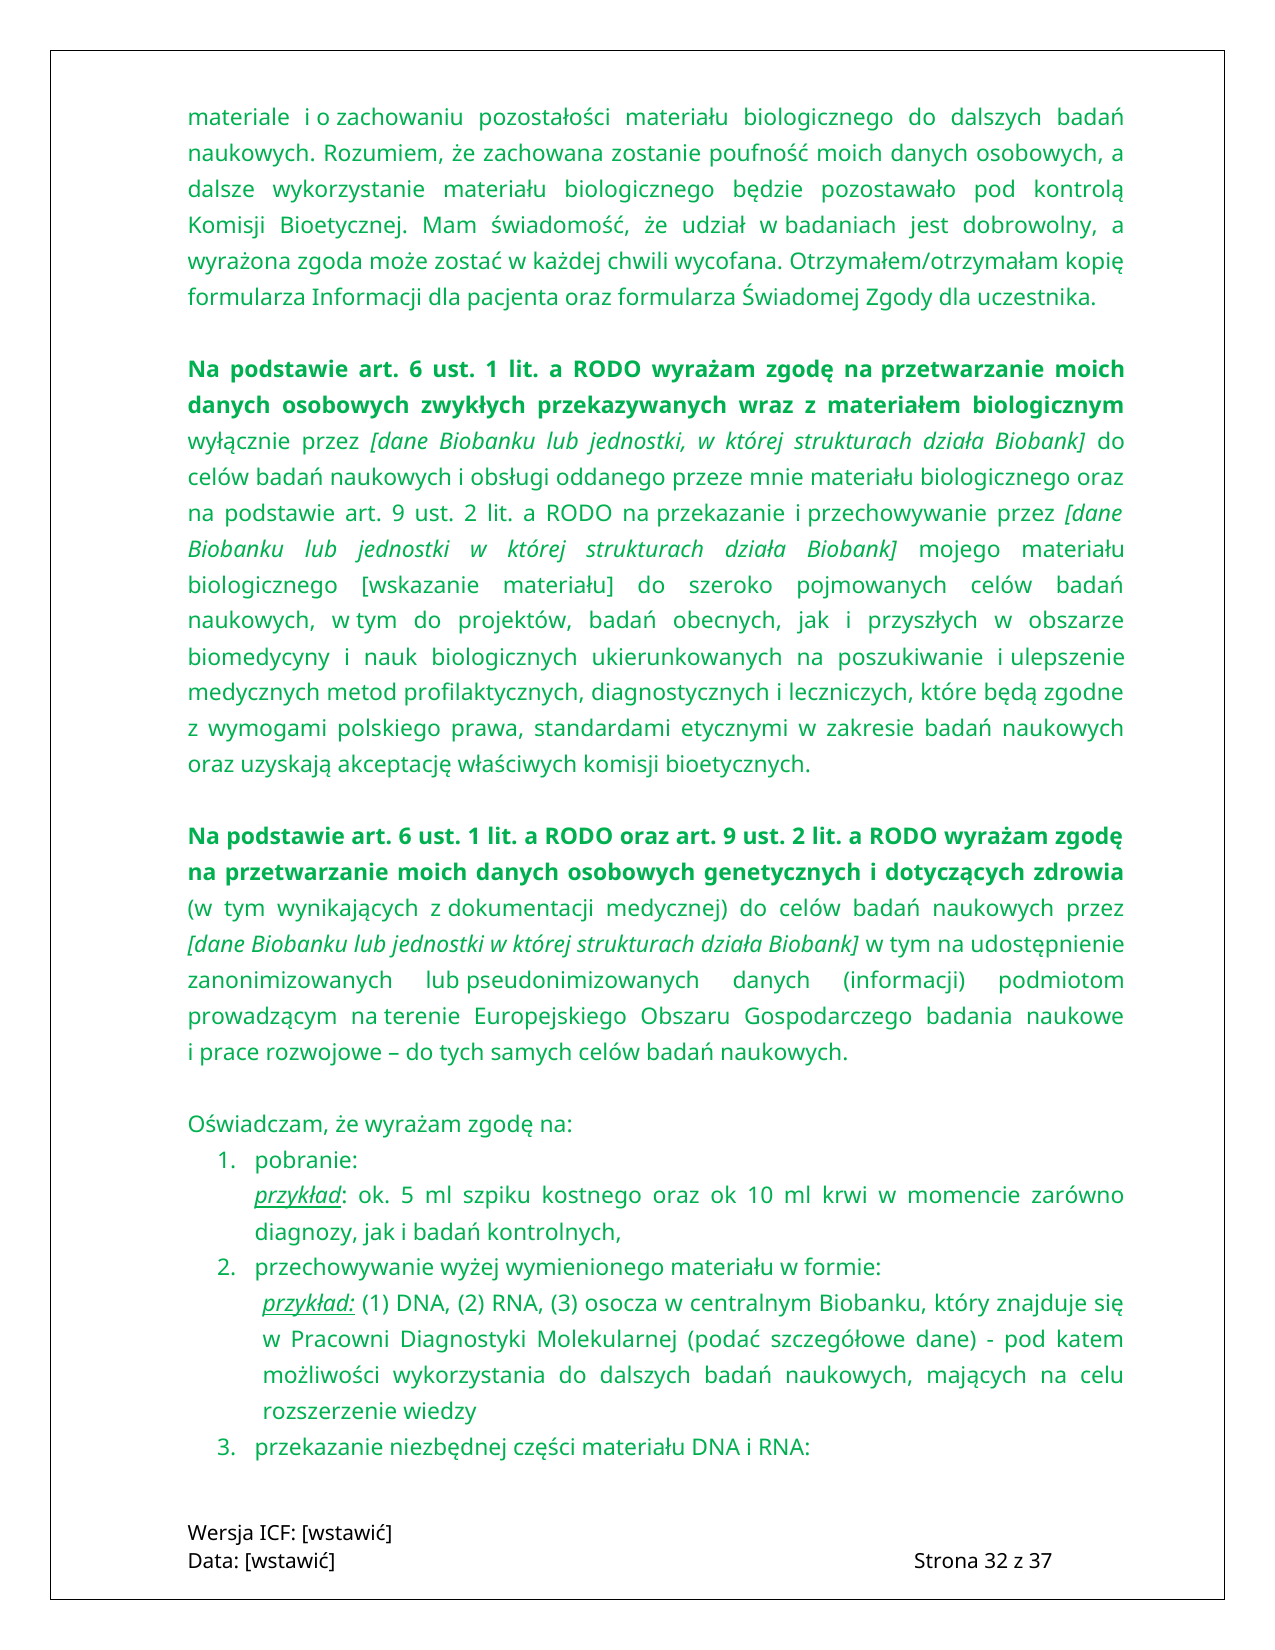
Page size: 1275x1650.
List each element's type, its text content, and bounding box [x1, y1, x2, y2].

list przechowywanie wyżej wymienionego materiału w formie: [217, 1251, 1125, 1283]
text Na podstawie art. 6 ust. 1 lit. a RODO oraz art. 9 ust. 2 lit. a RODO wyrażam zgodę na przetwarzanie moich danych osobowych genetycznych i dotyczących zdrowia (w tym wynikających z dokumentacji medycznej) do celów badań naukowych przez [dane Biobanku lub jednostki w której strukturach działa Biobank] w tym na udostępnienie zanonimizowanych lub pseudonimizowanych danych (informacji) podmiotom prowadzącym na terenie Europejskiego Obszaru Gospodarczego badania naukowe i prace rozwojowe – do tych samych celów badań naukowych. [187, 820, 1125, 1067]
list pobranie: [217, 1143, 1125, 1175]
list przykład: ok. 5 ml szpiku kostnego oraz ok 10 ml krwi w momencie zarówno diagnozy, jak i badań kontrolnych, [254, 1179, 1125, 1247]
list przekazanie niezbędnej części materiału DNA i RNA: [217, 1431, 1125, 1462]
list przykład: (1) DNA, (2) RNA, (3) osocza w centralnym Biobanku, który znajduje się w Pracowni Diagnostyki Molekularnej (podać szczegółowe dane) - pod katem możliwości wykorzystania do dalszych badań naukowych, mających na celu rozszerzenie wiedzy [262, 1287, 1125, 1426]
text Na podstawie art. 6 ust. 1 lit. a RODO wyrażam zgodę na przetwarzanie moich danych osobowych zwykłych przekazywanych wraz z materiałem biologicznym wyłącznie przez [dane Biobanku lub jednostki, w której strukturach działa Biobank] do celów badań naukowych i obsługi oddanego przeze mnie materiału biologicznego oraz na podstawie art. 9 ust. 2 lit. a RODO na przekazanie i przechowywanie przez [dane Biobanku lub jednostki w której strukturach działa Biobank] mojego materiału biologicznego [wskazanie materiału] do szeroko pojmowanych celów badań naukowych, w tym do projektów, badań obecnych, jak i przyszłych w obszarze biomedycyny i nauk biologicznych ukierunkowanych na poszukiwanie i ulepszenie medycznych metod profilaktycznych, diagnostycznych i leczniczych, które będą zgodne z wymogami polskiego prawa, standardami etycznymi w zakresie badań naukowych oraz uzyskają akceptację właściwych komisji bioetycznych. [187, 353, 1125, 779]
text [187, 101, 1125, 312]
text Oświadczam, że wyrażam zgodę na: [187, 1108, 1125, 1139]
